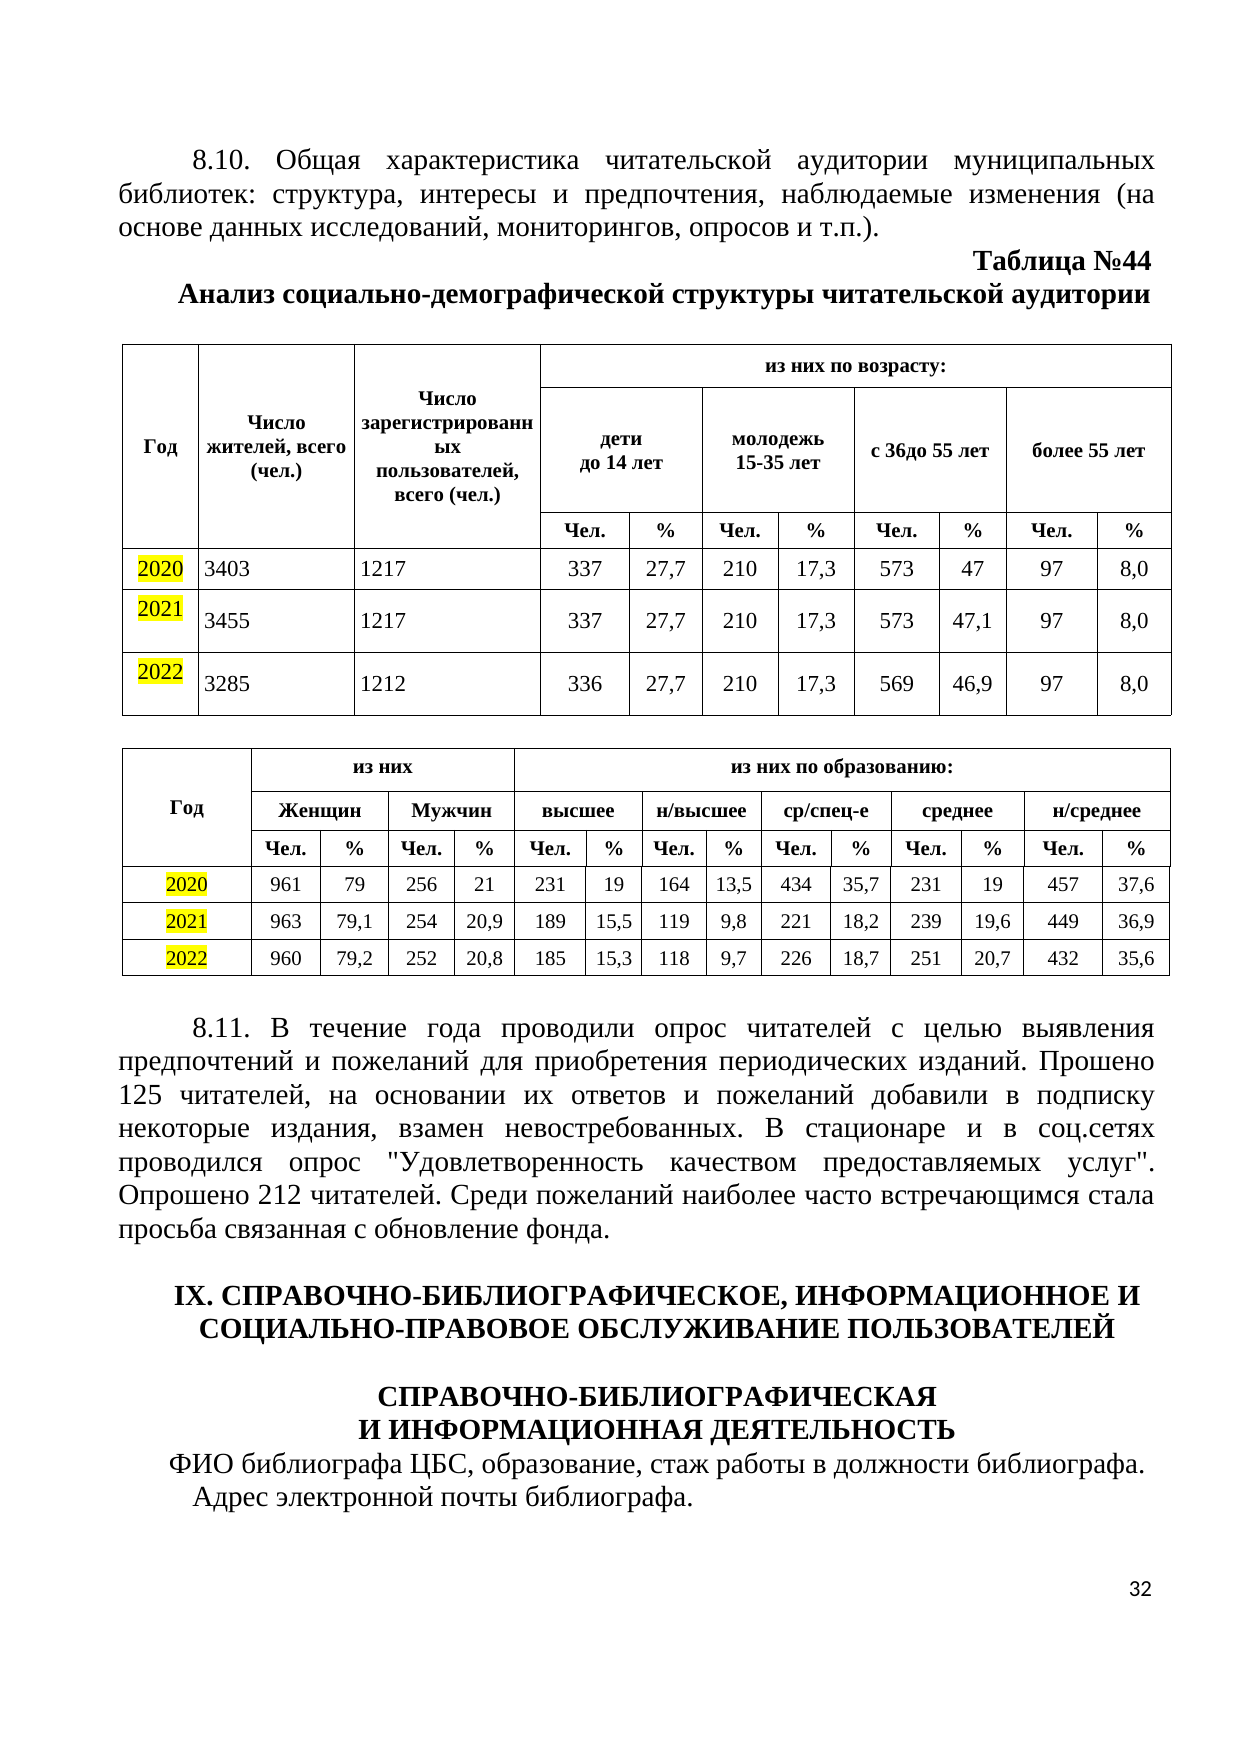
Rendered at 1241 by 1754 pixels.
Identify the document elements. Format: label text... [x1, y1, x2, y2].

table_cell 256 [389, 867, 454, 902]
table_cell 17,3 [779, 549, 854, 589]
table_cell 27,7 [630, 549, 702, 589]
table_cell 337 [541, 549, 629, 589]
table_cell 960 [252, 940, 320, 975]
table_header Год [123, 749, 251, 866]
table_header из них [252, 749, 514, 791]
table_cell 20,8 [455, 940, 514, 975]
table_cell 47 [940, 549, 1006, 589]
table_cell 573 [855, 549, 939, 589]
table_cell Чел. [1007, 513, 1097, 548]
table_cell 97 [1007, 653, 1097, 714]
table_cell Чел. [762, 831, 831, 866]
text ФИО библиографа ЦБС, образование, стаж работы в должности библиографа. [118, 1446, 1196, 1479]
table_cell 231 [515, 867, 585, 902]
table_cell 97 [1007, 549, 1097, 589]
table_cell 20,7 [962, 940, 1023, 975]
table_cell 226 [762, 940, 830, 975]
table_cell 20,9 [455, 903, 514, 939]
table_cell 19 [586, 867, 641, 902]
table_cell 35,7 [831, 867, 890, 902]
table_cell 336 [541, 653, 629, 714]
table_cell 46,9 [940, 653, 1006, 714]
table_cell дети до 14 лет [541, 388, 702, 512]
table_cell 79,2 [321, 940, 388, 975]
table_cell 185 [515, 940, 585, 975]
table_cell 221 [762, 903, 830, 939]
table_cell 79 [321, 867, 388, 902]
text IX. Справочно-библиографическое, информационное и социально-правовое обслуживание пользователей [118, 1278, 1196, 1345]
table_cell 1212 [355, 653, 540, 714]
table_cell 18,7 [831, 940, 890, 975]
table_cell 231 [891, 867, 961, 902]
table_cell 432 [1024, 940, 1102, 975]
table_cell 118 [642, 940, 706, 975]
table_cell 2021 [123, 903, 251, 939]
table_cell 8,0 [1098, 653, 1171, 714]
table_cell % [455, 831, 514, 866]
table_header Число зарегистрированных пользователей, всего (чел.) [355, 345, 540, 548]
table_cell 449 [1024, 903, 1102, 939]
table_cell 1217 [355, 549, 540, 589]
table_cell 961 [252, 867, 320, 902]
table_header из них по образованию: [515, 749, 1170, 791]
text Справочно-библиографическая [118, 1379, 1196, 1412]
table_cell 9,7 [707, 940, 761, 975]
table_cell % [1103, 831, 1170, 866]
table_cell % [630, 513, 702, 548]
table_cell Чел. [855, 513, 939, 548]
table_cell 3455 [199, 590, 354, 652]
table_cell 36,9 [1103, 903, 1169, 939]
table_cell 2020 [123, 867, 251, 902]
table_header из них по возрасту: [541, 345, 1171, 387]
table_cell Чел. [892, 831, 961, 866]
table_cell 1217 [355, 590, 540, 652]
table_cell 27,7 [630, 590, 702, 652]
text Таблица №44 [118, 243, 1152, 276]
table_cell 210 [703, 653, 778, 714]
table_cell Чел. [1025, 831, 1102, 866]
table_cell 210 [703, 549, 778, 589]
table_cell Чел. [541, 513, 629, 548]
text 8.11. В течение года проводили опрос читателей с целью выявления предпочтений и пожеланий для приобретения периодических изданий. Прошено 125 читателей, на основании их ответов и пожеланий добавили в подписку некоторые издания, взамен невостребованных. В стационаре и в соц.сетях проводился опрос "Удовлетворенность качеством предоставляемых услуг". Опрошено 212 читателей. Среди пожеланий наиболее часто встречающимся стала просьба связанная с обновление фонда. [118, 1010, 1156, 1244]
table_cell 17,3 [779, 590, 854, 652]
table_cell молодежь 15-35 лет [703, 388, 854, 512]
table_cell 27,7 [630, 653, 702, 714]
table_cell 15,5 [586, 903, 641, 939]
table_cell 119 [642, 903, 706, 939]
table_cell % [832, 831, 891, 866]
table_cell 254 [389, 903, 454, 939]
table_cell более 55 лет [1007, 388, 1171, 512]
table_cell 79,1 [321, 903, 388, 939]
table_cell % [962, 831, 1024, 866]
table_cell Чел. [515, 831, 586, 866]
table_cell н/высшее [643, 792, 761, 830]
table_cell 9,8 [707, 903, 761, 939]
table_cell н/среднее [1025, 792, 1170, 830]
table_cell % [707, 831, 761, 866]
text Анализ социально-демографической структуры читательской аудитории [118, 276, 1211, 310]
table_cell 47,1 [940, 590, 1006, 652]
table_cell 251 [891, 940, 961, 975]
table_cell Чел. [643, 831, 706, 866]
text Адрес электронной почты библиографа. [118, 1479, 1156, 1513]
table_cell 573 [855, 590, 939, 652]
table_cell 21 [455, 867, 514, 902]
table_cell % [779, 513, 854, 548]
table_cell ср/спец-е [762, 792, 891, 830]
table_cell 569 [855, 653, 939, 714]
table_cell Чел. [252, 831, 320, 866]
table_cell с 36до 55 лет [855, 388, 1006, 512]
table_cell 434 [762, 867, 830, 902]
table_cell 337 [541, 590, 629, 652]
table_cell 164 [642, 867, 706, 902]
table_header Число жителей, всего (чел.) [199, 345, 354, 548]
table_cell 3285 [199, 653, 354, 714]
table_cell 2022 [123, 653, 198, 714]
table_cell 3403 [199, 549, 354, 589]
table_cell 97 [1007, 590, 1097, 652]
table_cell 8,0 [1098, 590, 1171, 652]
table_cell Мужчин [389, 792, 514, 830]
table_cell Женщин [252, 792, 388, 830]
table_cell 8,0 [1098, 549, 1171, 589]
table_cell 19,6 [962, 903, 1023, 939]
table_cell 210 [703, 590, 778, 652]
table_cell высшее [515, 792, 642, 830]
table_cell 252 [389, 940, 454, 975]
table_cell 35,6 [1103, 940, 1169, 975]
table_cell 17,3 [779, 653, 854, 714]
table_cell среднее [892, 792, 1024, 830]
table_cell Чел. [389, 831, 454, 866]
table_cell % [321, 831, 388, 866]
text 8.10. Общая характеристика читательской аудитории муниципальных библиотек: структура, интересы и предпочтения, наблюдаемые изменения (на основе данных исследований, мониторингов, опросов и т.п.). [118, 142, 1156, 243]
table_cell 18,2 [831, 903, 890, 939]
table_cell % [587, 831, 642, 866]
table_cell 15,3 [586, 940, 641, 975]
text и информационная деятельность [118, 1412, 1196, 1446]
table_cell 2021 [123, 590, 198, 652]
table_cell 37,6 [1103, 867, 1169, 902]
table_cell 13,5 [707, 867, 761, 902]
table_cell 2022 [123, 940, 251, 975]
table_cell Чел. [703, 513, 778, 548]
table_cell 19 [962, 867, 1023, 902]
table_cell % [940, 513, 1006, 548]
table_cell % [1098, 513, 1171, 548]
table_header Год [123, 345, 198, 548]
table_cell 963 [252, 903, 320, 939]
table_cell 189 [515, 903, 585, 939]
table_cell 457 [1024, 867, 1102, 902]
table_cell 239 [891, 903, 961, 939]
table_cell 2020 [123, 549, 198, 589]
